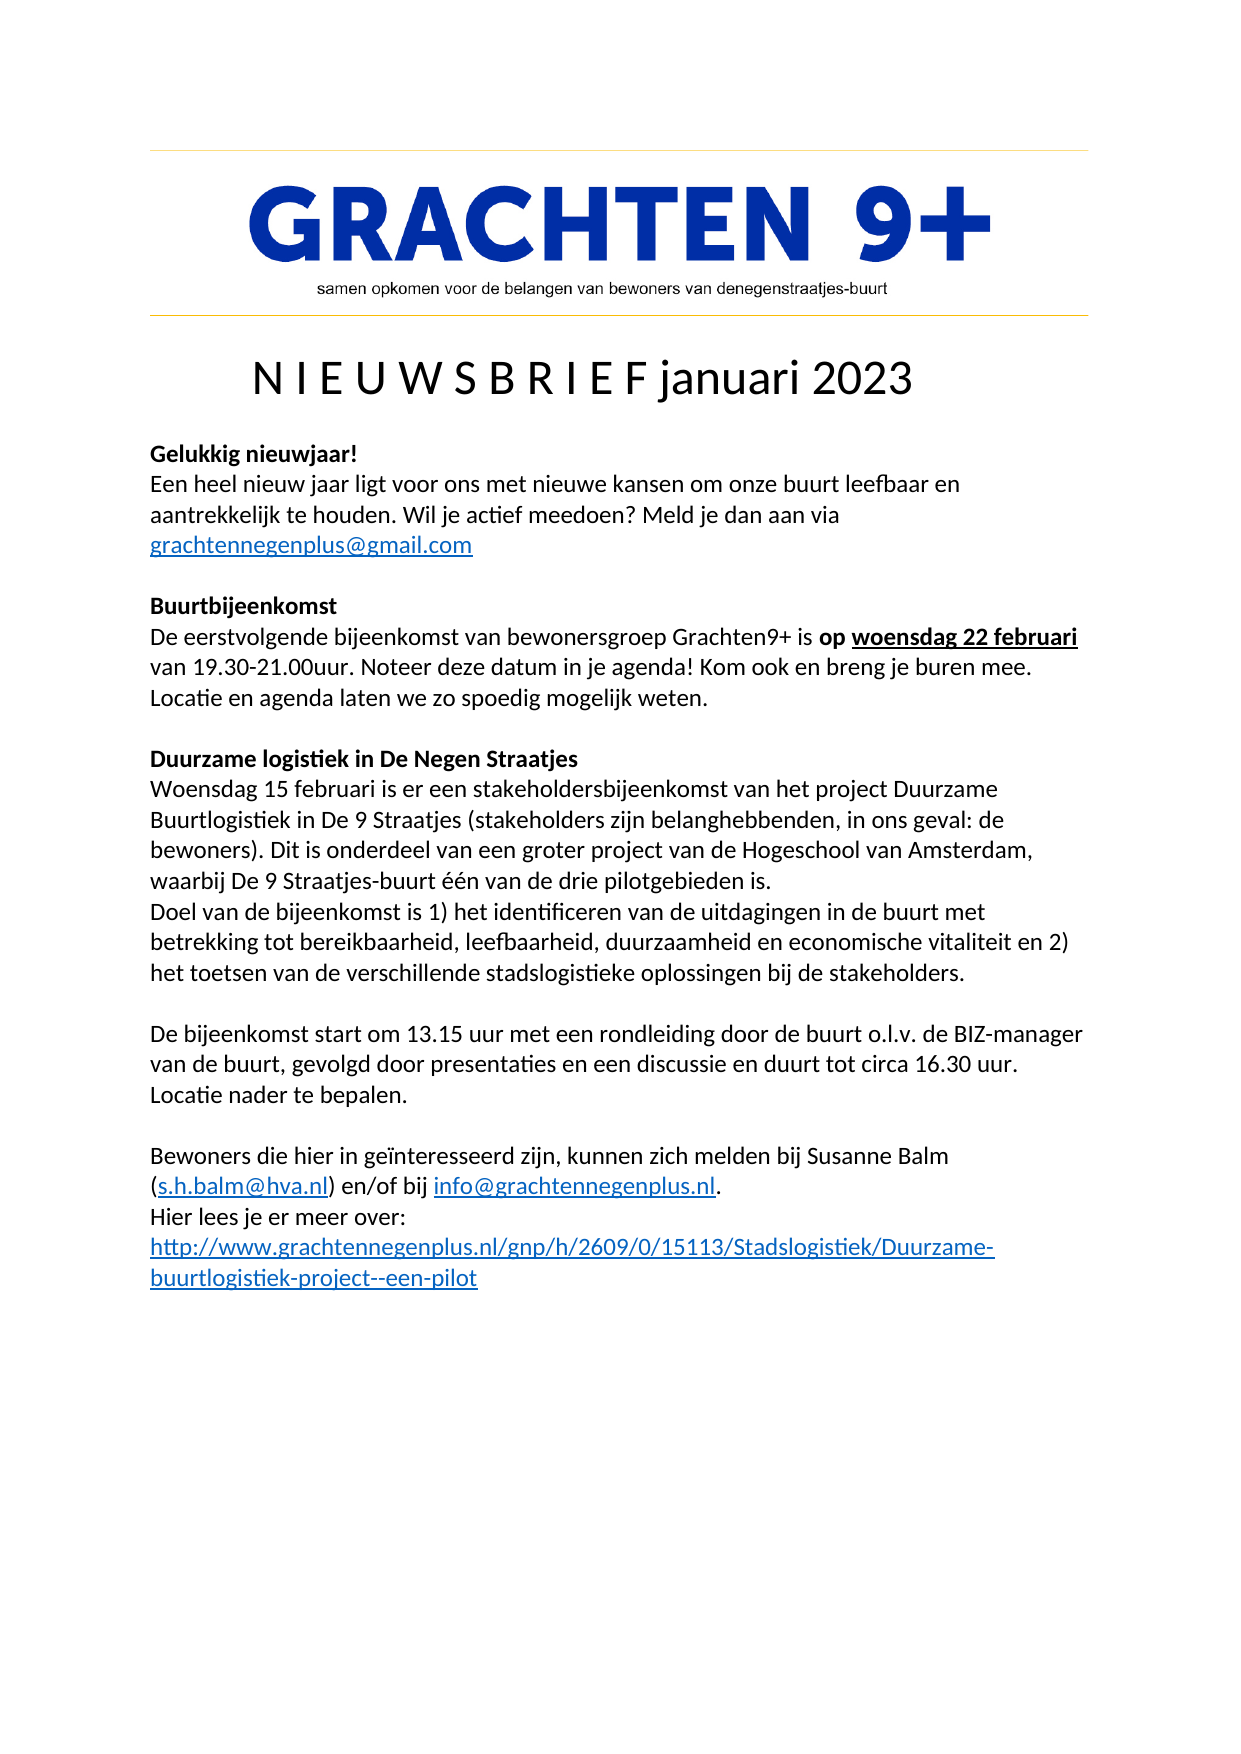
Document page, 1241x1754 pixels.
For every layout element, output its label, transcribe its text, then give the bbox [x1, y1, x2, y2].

picture [150, 150, 1089, 316]
text Bewoners die hier in geïnteresseerd zijn, kunnen zich melden bij Susanne Balm (s.h.balm@hva.nl) en/of bij info@grachtennegenplus.nl. [150, 1140, 1090, 1201]
text N I E U W S B R I E F januari 2023 [150, 346, 1090, 407]
text Buurtbijeenkomst [150, 590, 1090, 621]
text Duurzame logistiek in De Negen Straatjes [150, 743, 1090, 773]
text Woensdag 15 februari is er een stakeholdersbijeenkomst van het project Duurzame Buurtlogistiek in De 9 Straatjes (stakeholders zijn belanghebbenden, in ons geval: de bewoners). Dit is onderdeel van een groter project van de Hogeschool van Amsterdam, waarbij De 9 Straatjes-buurt één van de drie pilotgebieden is. [150, 773, 1090, 896]
text Doel van de bijeenkomst is 1) het identificeren van de uitdagingen in de buurt met betrekking tot bereikbaarheid, leefbaarheid, duurzaamheid en economische vitaliteit en 2) het toetsen van de verschillende stadslogistieke oplossingen bij de stakeholders. [150, 896, 1090, 987]
text Hier lees je er meer over: http://www.grachtennegenplus.nl/gnp/h/2609/0/15113/Stadslogistiek/Duurzame-buurtlogistiek-project--een-pilot [150, 1201, 1090, 1292]
text Gelukkig nieuwjaar! [150, 438, 1090, 468]
text Een heel nieuw jaar ligt voor ons met nieuwe kansen om onze buurt leefbaar en aantrekkelijk te houden. Wil je actief meedoen? Meld je dan aan via grachtennegenplus@gmail.com [150, 468, 1090, 560]
text De eerstvolgende bijeenkomst van bewonersgroep Grachten9+ is op woensdag 22 februari van 19.30-21.00uur. Noteer deze datum in je agenda! Kom ook en breng je buren mee. Locatie en agenda laten we zo spoedig mogelijk weten. [150, 621, 1090, 712]
text De bijeenkomst start om 13.15 uur met een rondleiding door de buurt o.l.v. de BIZ-manager van de buurt, gevolgd door presentaties en een discussie en duurt tot circa 16.30 uur. Locatie nader te bepalen. [150, 1018, 1090, 1109]
